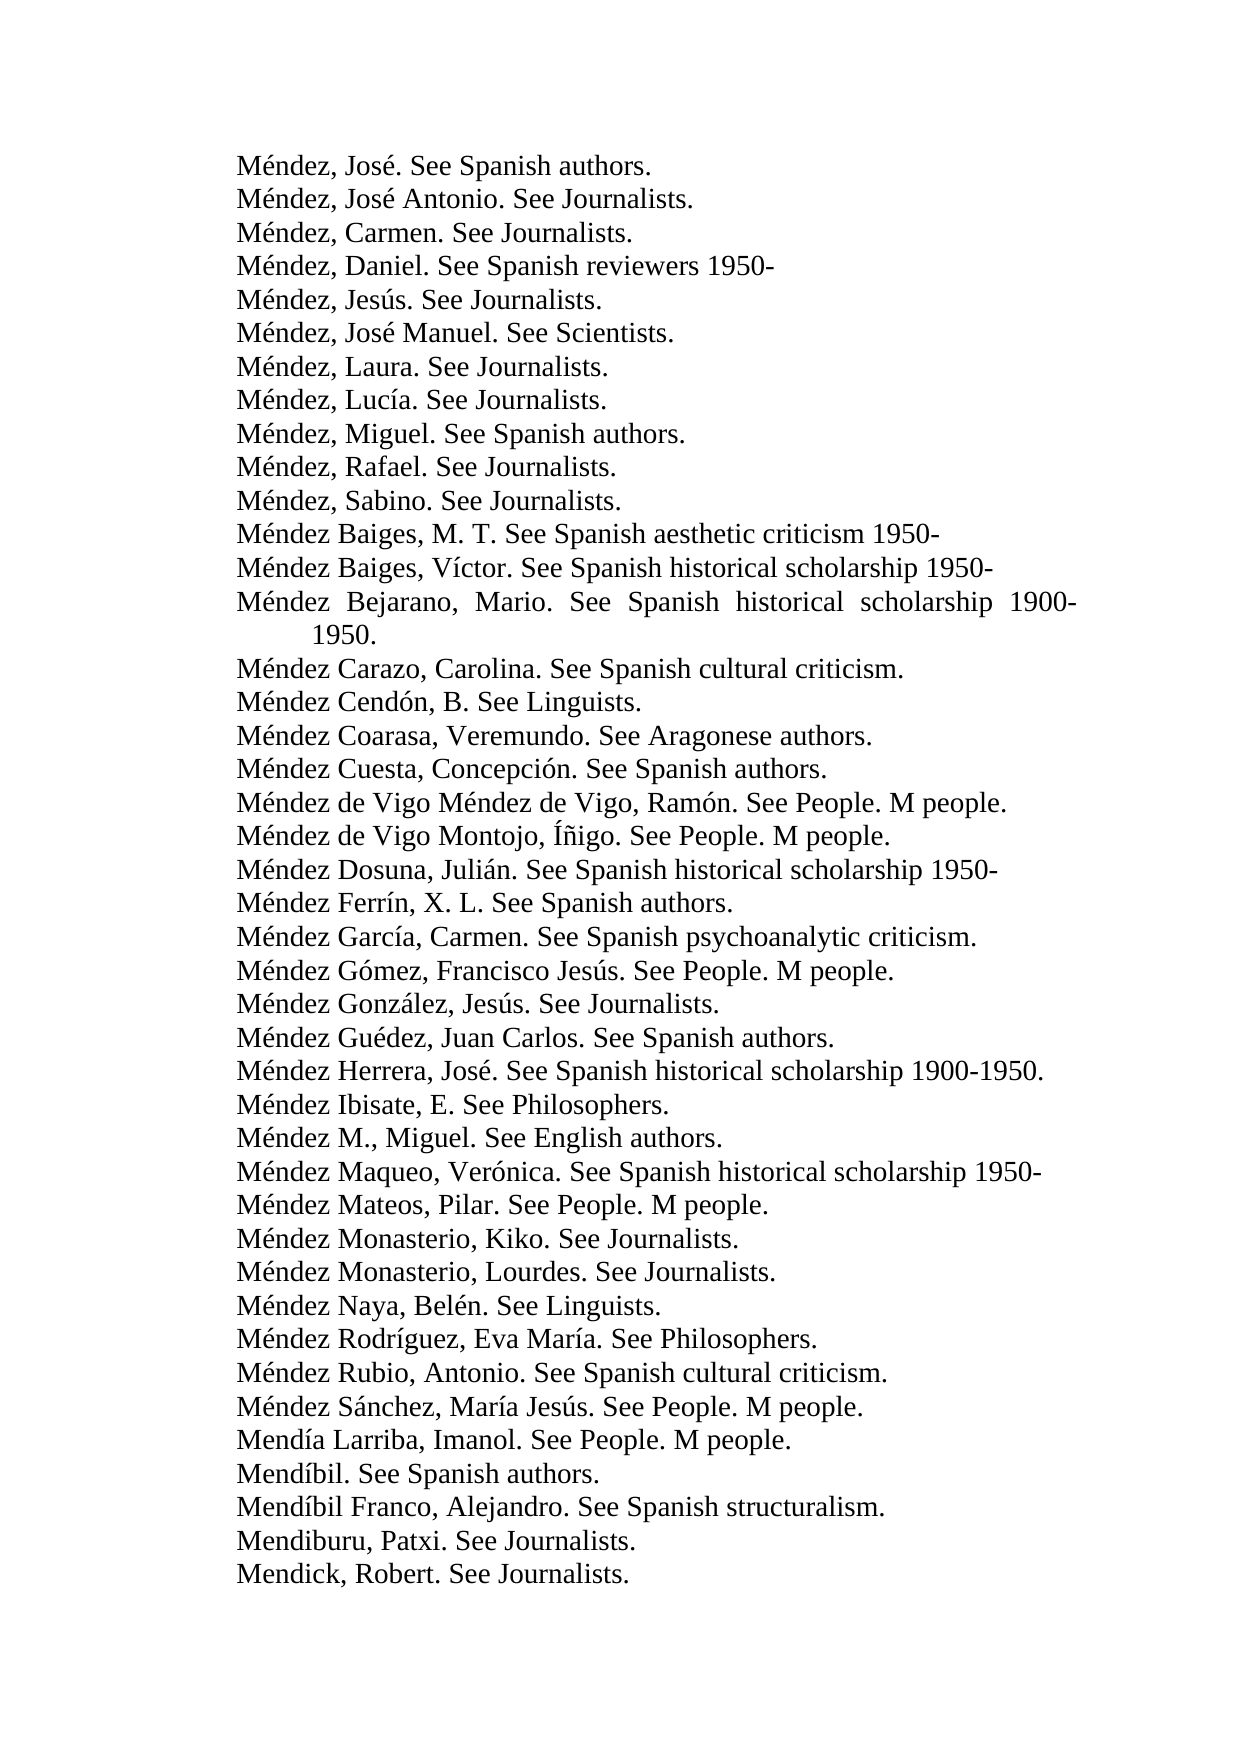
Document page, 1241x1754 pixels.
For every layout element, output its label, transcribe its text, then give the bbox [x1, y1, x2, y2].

text Mendiburu, Patxi. See Journalists. [236, 1523, 1078, 1556]
text Mendía Larriba, Imanol. See People. M people. [236, 1422, 1075, 1456]
text Méndez, José. See Spanish authors. [236, 148, 1078, 181]
text Méndez Baiges, Víctor. See Spanish historical scholarship 1950- [236, 550, 1078, 584]
text Méndez Herrera, José. See Spanish historical scholarship 1900-1950. [236, 1053, 1078, 1087]
text Méndez Guédez, Juan Carlos. See Spanish authors. [236, 1020, 1078, 1053]
text Méndez Cendón, B. See Linguists. [236, 684, 1078, 718]
text Méndez Mateos, Pilar. See People. M people. [236, 1187, 1078, 1221]
text Méndez Ibisate, E. See Philosophers. [236, 1087, 1078, 1120]
text Méndez Monasterio, Lourdes. See Journalists. [236, 1254, 1078, 1288]
text Méndez González, Jesús. See Journalists. [236, 986, 1078, 1020]
text Méndez, Daniel. See Spanish reviewers 1950- [236, 248, 1078, 282]
text Méndez, Miguel. See Spanish authors. [236, 416, 1075, 449]
text Méndez, Carmen. See Journalists. [236, 215, 1075, 248]
text Méndez de Vigo Montojo, Íñigo. See People. M people. [236, 818, 1078, 852]
text Méndez, Jesús. See Journalists. [236, 282, 1078, 315]
text Méndez Maqueo, Verónica. See Spanish historical scholarship 1950- [236, 1154, 1078, 1187]
text Méndez Gómez, Francisco Jesús. See People. M people. [236, 953, 1078, 986]
text Méndez, Laura. See Journalists. [236, 349, 1078, 382]
text Méndez, José Antonio. See Journalists. [236, 181, 1078, 215]
text Méndez Baiges, M. T. See Spanish aesthetic criticism 1950- [236, 517, 1078, 550]
text Méndez Ferrín, X. L. See Spanish authors. [236, 886, 1078, 919]
text Méndez Sánchez, María Jesús. See People. M people. [236, 1389, 1075, 1422]
text Mendíbil. See Spanish authors. [236, 1456, 1075, 1489]
text Méndez M., Miguel. See English authors. [236, 1120, 1078, 1154]
text Méndez de Vigo Méndez de Vigo, Ramón. See People. M people. [236, 785, 1078, 818]
text Méndez García, Carmen. See Spanish psychoanalytic criticism. [236, 919, 1078, 953]
text Méndez Monasterio, Kiko. See Journalists. [236, 1221, 1078, 1254]
text Méndez Rodríguez, Eva María. See Philosophers. [236, 1322, 1078, 1355]
text Méndez, Sabino. See Journalists. [236, 483, 1078, 517]
text Méndez Dosuna, Julián. See Spanish historical scholarship 1950- [236, 852, 1078, 886]
text Méndez Naya, Belén. See Linguists. [236, 1288, 1078, 1322]
text Méndez Cuesta, Concepción. See Spanish authors. [236, 751, 1078, 785]
text Méndez Bejarano, Mario. See Spanish historical scholarship 1900-1950. [236, 584, 1078, 651]
text Méndez, Lucía. See Journalists. [236, 382, 1078, 416]
text Mendick, Robert. See Journalists. [236, 1556, 1078, 1590]
text Méndez, José Manuel. See Scientists. [236, 315, 1078, 349]
text Mendíbil Franco, Alejandro. See Spanish structuralism. [236, 1489, 1078, 1523]
text Méndez Coarasa, Veremundo. See Aragonese authors. [236, 718, 1078, 751]
text Méndez Carazo, Carolina. See Spanish cultural criticism. [236, 651, 1078, 684]
text Méndez Rubio, Antonio. See Spanish cultural criticism. [236, 1355, 1075, 1389]
text Méndez, Rafael. See Journalists. [236, 449, 1075, 483]
